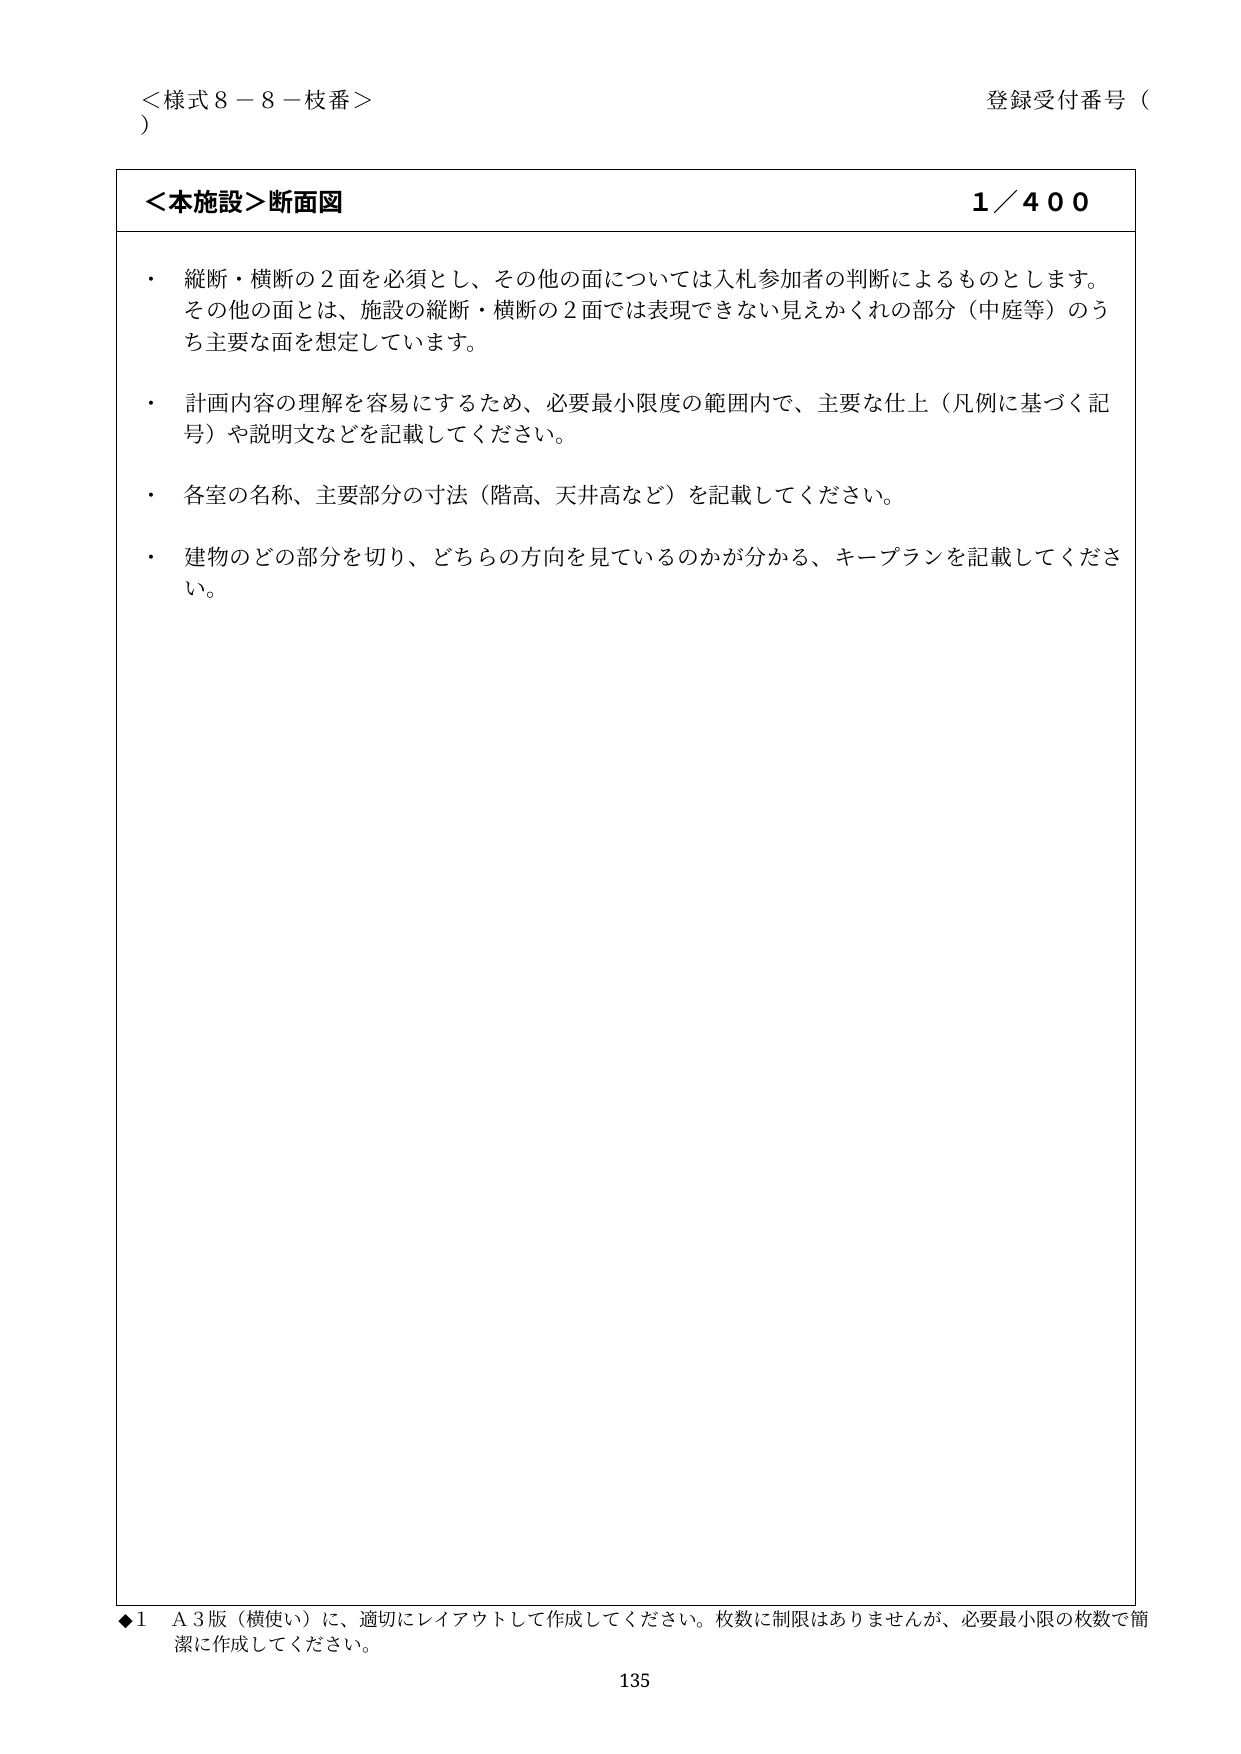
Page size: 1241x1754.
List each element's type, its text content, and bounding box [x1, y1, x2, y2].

text ◆１ Ａ３版（横使い）に、適切にレイアウトして作成してください。枚数に制限はありませんが、必要最小限の枚数で簡潔に作成してください。 [118, 1606, 1152, 1656]
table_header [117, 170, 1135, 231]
text ＜様式８－８－枝番＞ 登録受付番号（ ） [118, 89, 1152, 139]
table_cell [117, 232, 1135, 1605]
